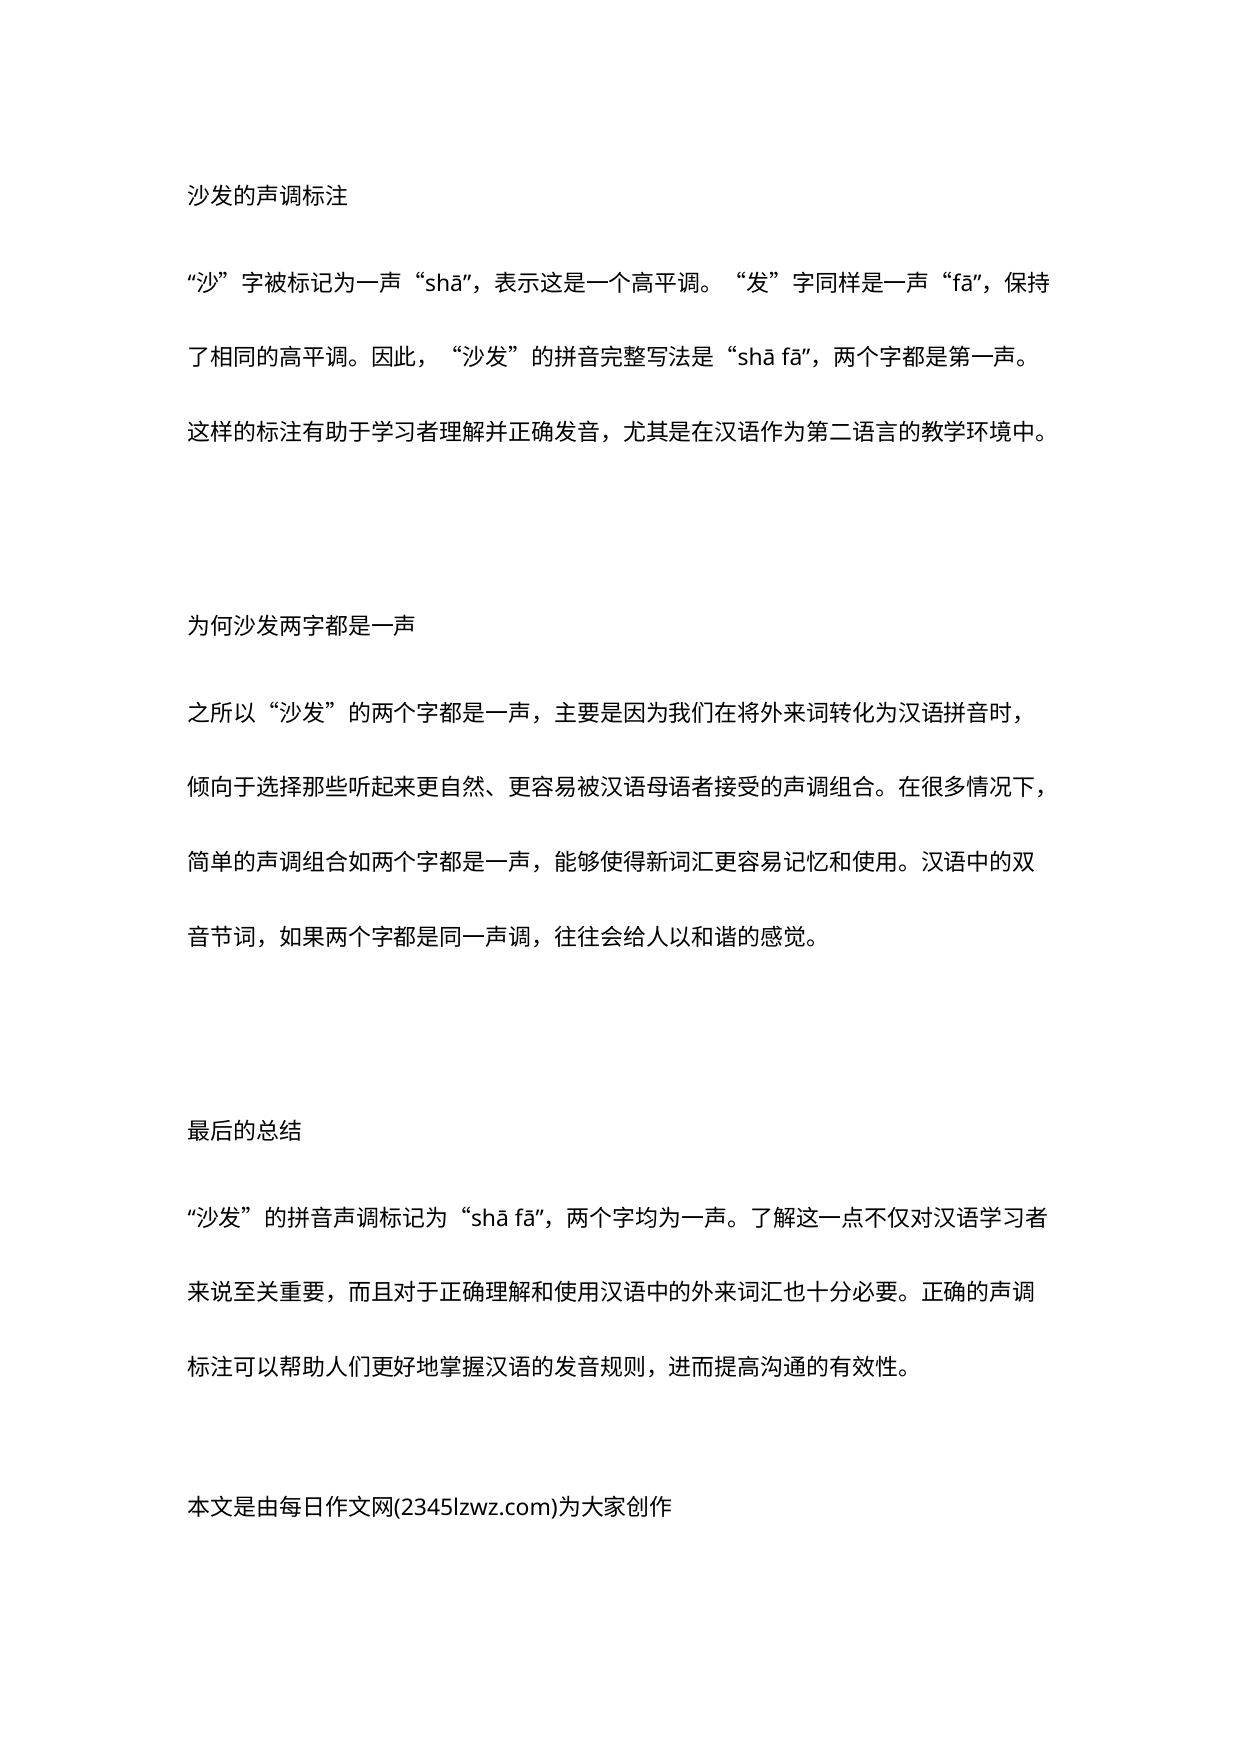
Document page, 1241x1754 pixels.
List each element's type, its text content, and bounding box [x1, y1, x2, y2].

text 本文是由每日作文网(2345lzwz.com)为大家创作 [187, 1473, 1053, 1538]
text 沙发的声调标注 [187, 162, 1053, 227]
text 为何沙发两字都是一声 [187, 592, 1053, 657]
text “沙”字被标记为一声“shā”，表示这是一个高平调。“发”字同样是一声“fā”，保持了相同的高平调。因此，“沙发”的拼音完整写法是“shā fā”，两个字都是第一声。这样的标注有助于学习者理解并正确发音，尤其是在汉语作为第二语言的教学环境中。 [187, 248, 1053, 463]
text 最后的总结 [187, 1097, 1053, 1162]
text 之所以“沙发”的两个字都是一声，主要是因为我们在将外来词转化为汉语拼音时，倾向于选择那些听起来更自然、更容易被汉语母语者接受的声调组合。在很多情况下，简单的声调组合如两个字都是一声，能够使得新词汇更容易记忆和使用。汉语中的双音节词，如果两个字都是同一声调，往往会给人以和谐的感觉。 [187, 679, 1053, 968]
text “沙发”的拼音声调标记为“shā fā”，两个字均为一声。了解这一点不仅对汉语学习者来说至关重要，而且对于正确理解和使用汉语中的外来词汇也十分必要。正确的声调标注可以帮助人们更好地掌握汉语的发音规则，进而提高沟通的有效性。 [187, 1184, 1053, 1398]
